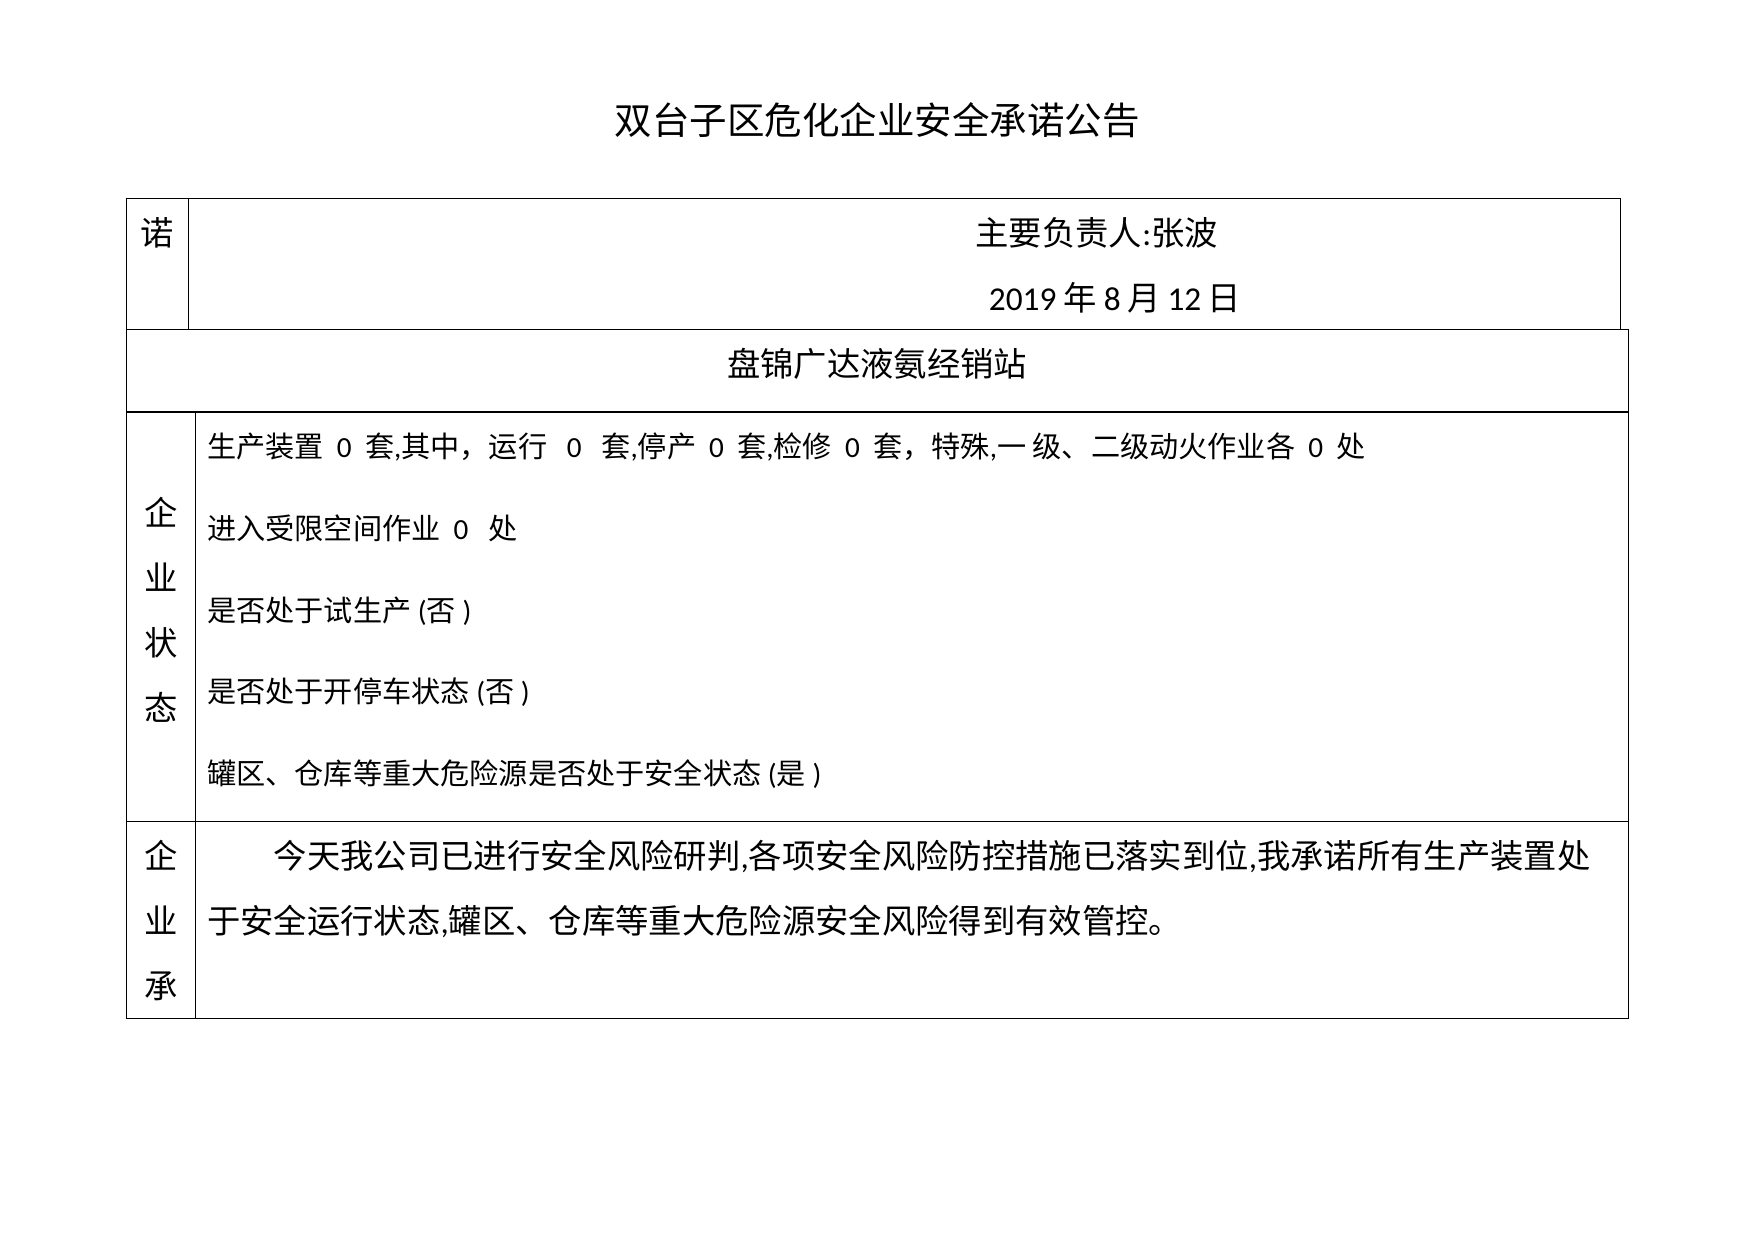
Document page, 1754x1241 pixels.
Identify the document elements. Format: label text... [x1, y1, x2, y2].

table_cell 企业状态 [127, 413, 195, 821]
table_cell 企业承诺 [127, 199, 188, 329]
table_cell 企业承诺 [127, 822, 195, 1018]
table_cell 生产装置 0 套,其中，运行 0 套,停产 0 套,检修 0 套，特殊,一 级、二级动火作业各 0 处 进入受限空间作业 0 处 是否处于试生产 (否 ) 是否处于开停车状态 (否 ) 罐区、仓库等重大危险源是否处于安全状态 (是 ) [196, 413, 1628, 821]
table_cell 盘锦广达液氨经销站 [127, 330, 1628, 411]
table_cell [196, 822, 1628, 1018]
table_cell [189, 199, 1620, 329]
